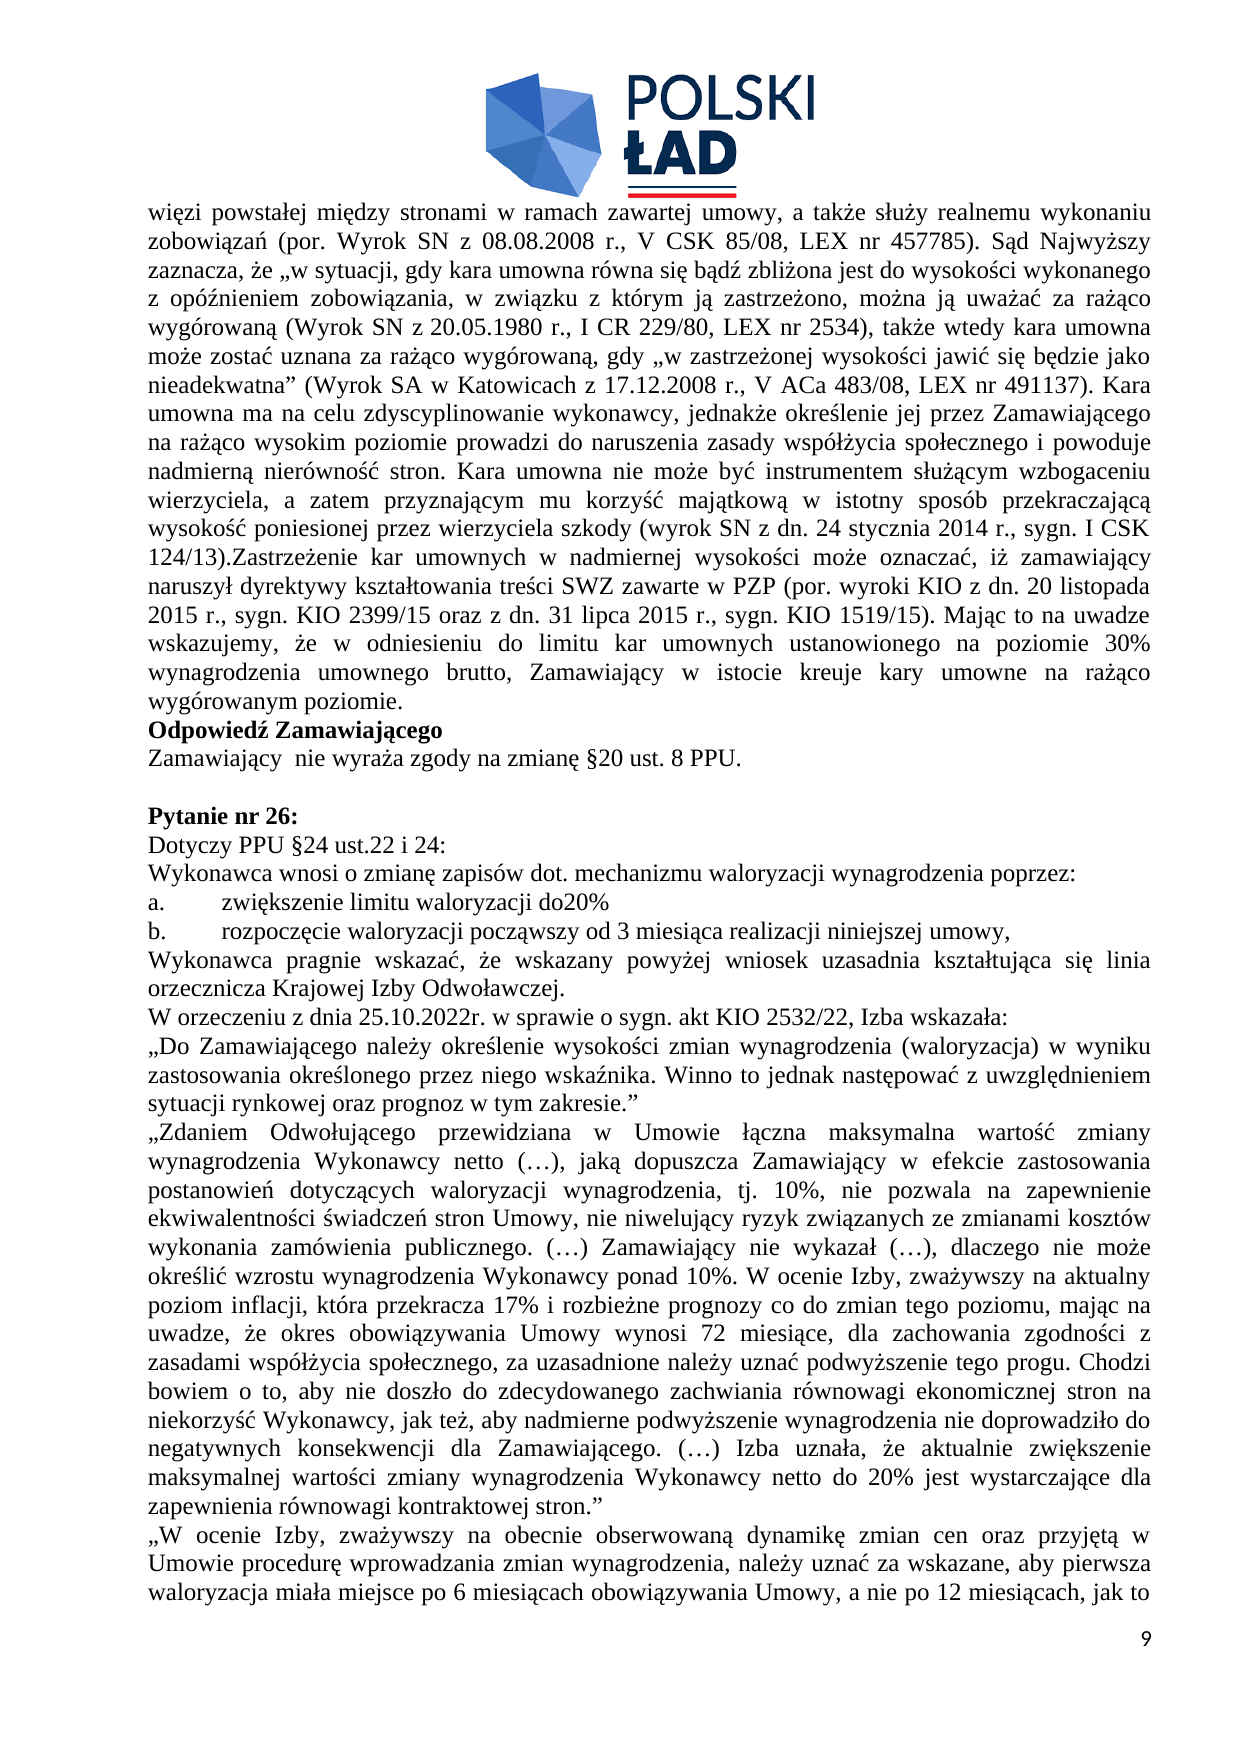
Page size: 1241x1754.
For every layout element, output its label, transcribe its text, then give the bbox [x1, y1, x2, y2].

text Pytanie nr 26: [148, 801, 1152, 830]
text Wykonawca wnosi o zmianę zapisów dot. mechanizmu waloryzacji wynagrodzenia poprzez: [148, 858, 1152, 887]
text b. rozpoczęcie waloryzacji począwszy od 3 miesiąca realizacji niniejszej umowy, [148, 916, 1152, 945]
text Wykonawca pragnie wskazać, że wskazany powyżej wniosek uzasadnia kształtująca się linia orzecznicza Krajowej Izby Odwoławczej. [148, 945, 1152, 1002]
text a. zwiększenie limitu waloryzacji do20% [148, 887, 1152, 916]
picture [485, 73, 814, 198]
list Zamawiający nie wyraża zgody na zmianę §20 ust. 8 PPU. [148, 743, 1152, 772]
list Odpowiedź Zamawiającego [148, 715, 1152, 743]
text W orzeczeniu z dnia 25.10.2022r. w sprawie o sygn. akt KIO 2532/22, Izba wskazała: [148, 1002, 1152, 1031]
text Dotyczy PPU §24 ust.22 i 24: [148, 830, 1152, 858]
text „Do Zamawiającego należy określenie wysokości zmian wynagrodzenia (waloryzacja) w wyniku zastosowania określonego przez niego wskaźnika. Winno to jednak następować z uwzględnieniem sytuacji rynkowej oraz prognoz w tym zakresie.” [148, 1031, 1152, 1117]
text „Zdaniem Odwołującego przewidziana w Umowie łączna maksymalna wartość zmiany wynagrodzenia Wykonawcy netto (…), jaką dopuszcza Zamawiający w efekcie zastosowania postanowień dotyczących waloryzacji wynagrodzenia, tj. 10%, nie pozwala na zapewnienie ekwiwalentności świadczeń stron Umowy, nie niwelujący ryzyk związanych ze zmianami kosztów wykonania zamówienia publicznego. (…) Zamawiający nie wykazał (…), dlaczego nie może określić wzrostu wynagrodzenia Wykonawcy ponad 10%. W ocenie Izby, zważywszy na aktualny poziom inflacji, która przekracza 17% i rozbieżne prognozy co do zmian tego poziomu, mając na uwadze, że okres obowiązywania Umowy wynosi 72 miesiące, dla zachowania zgodności z zasadami współżycia społecznego, za uzasadnione należy uznać podwyższenie tego progu. Chodzi bowiem o to, aby nie doszło do zdecydowanego zachwiania równowagi ekonomicznej stron na niekorzyść Wykonawcy, jak też, aby nadmierne podwyższenie wynagrodzenia nie doprowadziło do negatywnych konsekwencji dla Zamawiającego. (…) Izba uznała, że aktualnie zwiększenie maksymalnej wartości zmiany wynagrodzenia Wykonawcy netto do 20% jest wystarczające dla zapewnienia równowagi kontraktowej stron.” [148, 1117, 1152, 1520]
